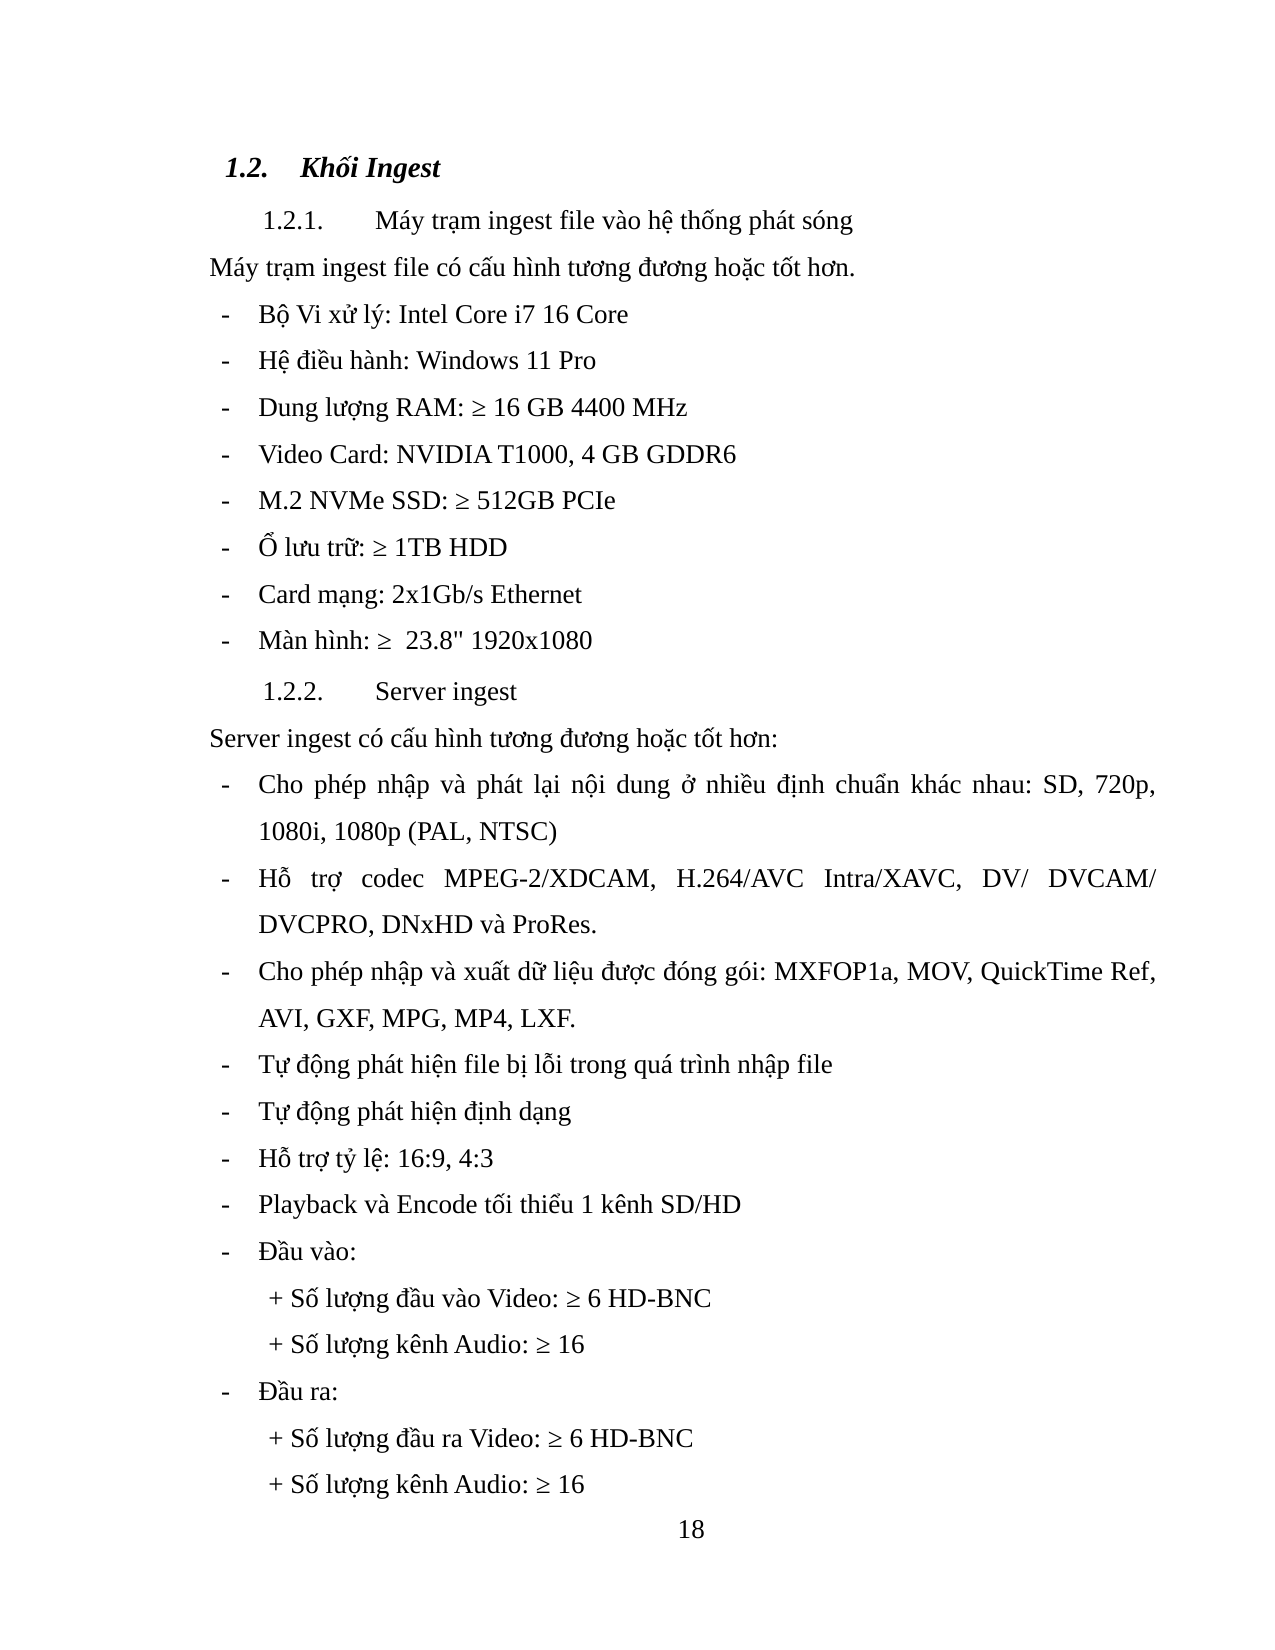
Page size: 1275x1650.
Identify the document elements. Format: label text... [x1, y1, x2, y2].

subtitle Máy trạm ingest file vào hệ thống phát sóng [262, 204, 1157, 236]
subtitle Server ingest [262, 675, 1157, 706]
list Video Card: NVIDIA T1000, 4 GB GDDR6 [221, 438, 1157, 469]
list Cho phép nhập và phát lại nội dung ở nhiều định chuẩn khác nhau: SD, 720p, 1080i, 1080p (PAL, NTSC) [221, 769, 1157, 846]
list Bộ Vi xử lý: Intel Core i7 16 Core [221, 298, 1157, 329]
list Card mạng: 2x1Gb/s Ethernet [221, 578, 1157, 609]
text + Số lượng kênh Audio: ≥ 16 [150, 1469, 1157, 1500]
list Tự động phát hiện file bị lỗi trong quá trình nhập file [221, 1049, 1157, 1080]
text Máy trạm ingest file có cấu hình tương đương hoặc tốt hơn. [150, 251, 1157, 282]
list Cho phép nhập và xuất dữ liệu được đóng gói: MXFOP1a, MOV, QuickTime Ref, AVI, GXF, MPG, MP4, LXF. [221, 955, 1157, 1033]
list Đầu ra: [221, 1375, 1157, 1406]
list Tự động phát hiện định dạng [221, 1095, 1157, 1126]
list Hỗ trợ tỷ lệ: 16:9, 4:3 [221, 1142, 1157, 1173]
text + Số lượng kênh Audio: ≥ 16 [150, 1329, 1157, 1360]
subtitle Khối Ingest [225, 150, 1157, 183]
list Màn hình: ≥ 23.8" 1920x1080 [221, 624, 1157, 656]
list Hệ điều hành: Windows 11 Pro [221, 344, 1157, 376]
list Dung lượng RAM: ≥ 16 GB 4400 MHz [221, 391, 1157, 422]
list Ổ lưu trữ: ≥ 1TB HDD [221, 531, 1157, 562]
list M.2 NVMe SSD: ≥ 512GB PCIe [221, 484, 1157, 516]
list Hỗ trợ codec MPEG-2/XDCAM, H.264/AVC Intra/XAVC, DV/ DVCAM/ DVCPRO, DNxHD và ProRes. [221, 862, 1157, 940]
list Playback và Encode tối thiểu 1 kênh SD/HD [221, 1189, 1157, 1220]
list Đầu vào: [221, 1235, 1157, 1266]
text Server ingest có cấu hình tương đương hoặc tốt hơn: [150, 722, 1157, 753]
text + Số lượng đầu ra Video: ≥ 6 HD-BNC [150, 1422, 1157, 1453]
text + Số lượng đầu vào Video: ≥ 6 HD-BNC [150, 1282, 1157, 1313]
